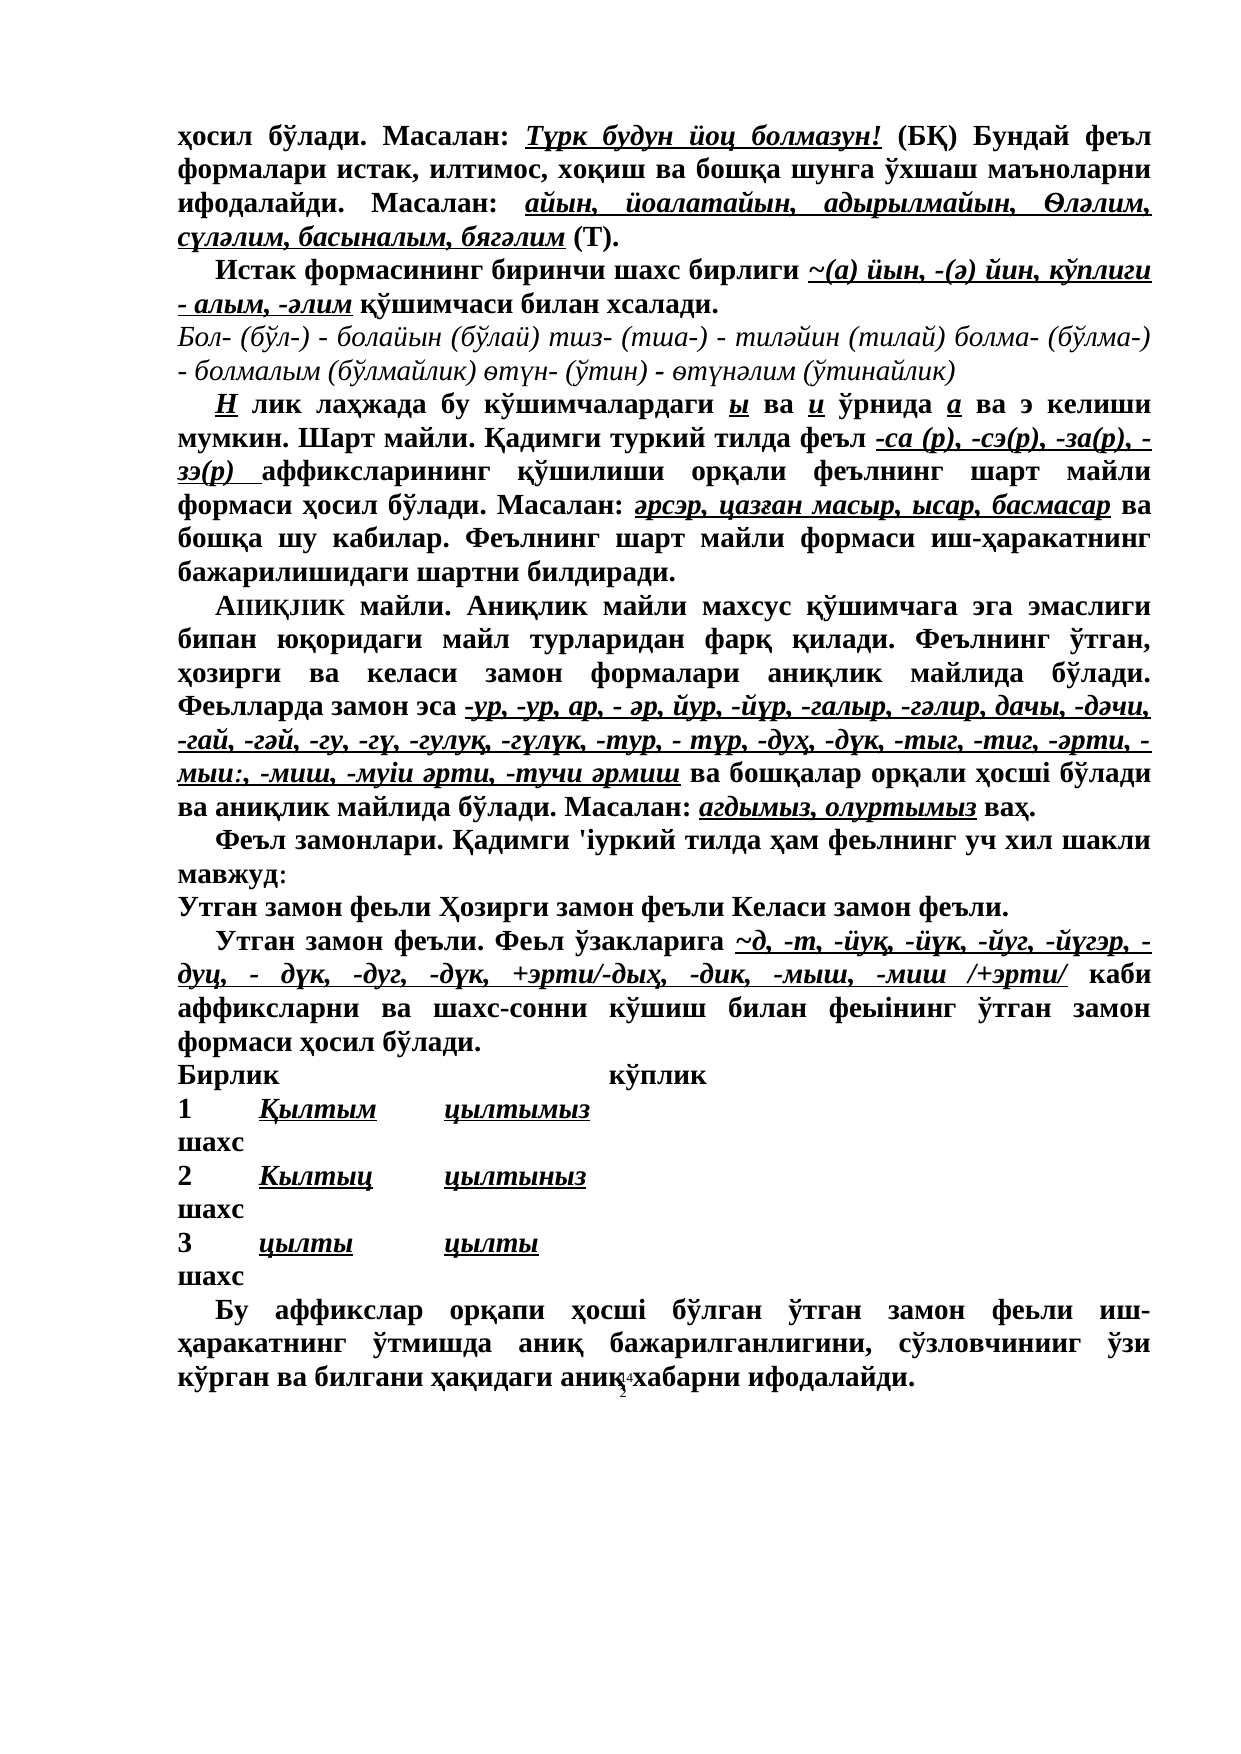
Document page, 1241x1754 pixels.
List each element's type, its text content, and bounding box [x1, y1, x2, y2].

text Бу аффикслар орқапи ҳосші бўлган ўтган замон феьли иш-ҳаракатнинг ўтмишда аниқ бажарилганлигини, сўзловчинииг ўзи кўрган ва билгани ҳақидаги аниқ хабарни ифодалайди. [177, 1292, 1152, 1393]
text Аііиқјіик майли. Аниқлик майли махсус қўшимчага эга эмаслиги бипан юқоридаги майл турларидан фарқ қилади. Феълнинг ўтган, ҳозирги ва келаси замон формалари аниқлик майлида бўлади. Феьлларда замон эса -ур, -ур, ар, - әр, йур, -йүр, -галыр, -гәлир, дачы, -дәчи, -гай, -гәй, -гу, -гү, -гулуқ, -гүлүк, -тур, - түр, -дуҳ, -дүк, -тыг, -тиг, -әрти, -мыи։, -миш, -муіи әрти, -тучи әрмиш ва бошқалар орқали ҳосші бўлади ва аниқлик майлида бўлади. Масалан: агдымыз, олуртымыз ваҳ. [177, 588, 1152, 751]
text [177, 118, 1152, 252]
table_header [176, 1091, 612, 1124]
text Утган замон феьли Ҳозирги замон феъли Келаси замон феъли. [177, 889, 1152, 923]
text Истак формасининг биринчи шахс бирлиги ~(а) ӥын, -(ә) йин, кўплиги - алым, -әлим қўшимчаси билан хсалади. [177, 252, 1152, 319]
text Аііиқјіик майли. Аниқлик майли махсус қўшимчага эга эмаслиги бипан юқоридаги майл турларидан фарқ қилади. Феълнинг ўтган, ҳозирги ва келаси замон формалари аниқлик майлида бўлади. Феьлларда замон эса -ур, -ур, ар, - әр, йур, -йүр, -галыр, -гәлир, дачы, -дәчи, -гай, -гәй, -гу, -гү, -гулуқ, -гүлүк, -тур, - түр, -дуҳ, -дүк, -тыг, -тиг, -әрти, -мыи։, -миш, -муіи әрти, -тучи әрмиш ва бошқалар орқали ҳосші бўлади ва аниқлик майлида бўлади. Масалан: агдымыз, олуртымыз ваҳ. [177, 752, 1152, 822]
text Бол- (бўл-) - болаӥын (бўлаӥ) тшз- (тша-) - тиләйин (тилай) болма- (бўлма-) - болмалым (бўлмайлик) ѳтүн- (ўтин) - ѳтүнәлим (ўтинайлик) [177, 319, 1152, 386]
text Утган замон феъли. Феьл ўзакларига ~д, -т, -ӥуқ, -ӥүк, -йуг, -йүгэр, -дуц, - дүк, -дуг, -дүк, +эрти/-дыҳ, -дик, -мыш, -миш /+эрти/ каби аффиксларни ва шахс-сонни кўшиш билан феыінинг ўтган замон формаси ҳосил бўлади. [177, 923, 1152, 1057]
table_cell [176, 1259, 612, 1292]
text Феъл замонлари. Қадимги 'іуркий тилда ҳам феьлнинг уч хил шакли мавжуд։ [177, 822, 1152, 889]
text Бирлик кўплик [177, 1057, 1152, 1091]
text Н лик лаҳжада бу кўшимчалардаги ы ва и ўрнида а ва э келиши мумкин. Шарт майли. Қадимги туркий тилда феъл -са (р), -сэ(р), -за(р), -зэ(р) аффиксларининг қўшилиши орқали феълнинг шарт майли формаси ҳосил бўлади. Масалан: әрсэр, цазған масыр, ысар, басмасар ва бошқа шу кабилар. Феълнинг шарт майли формаси иш-ҳаракатнинг бажарилишидаги шартни билдиради. [177, 386, 1152, 588]
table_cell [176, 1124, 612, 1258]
